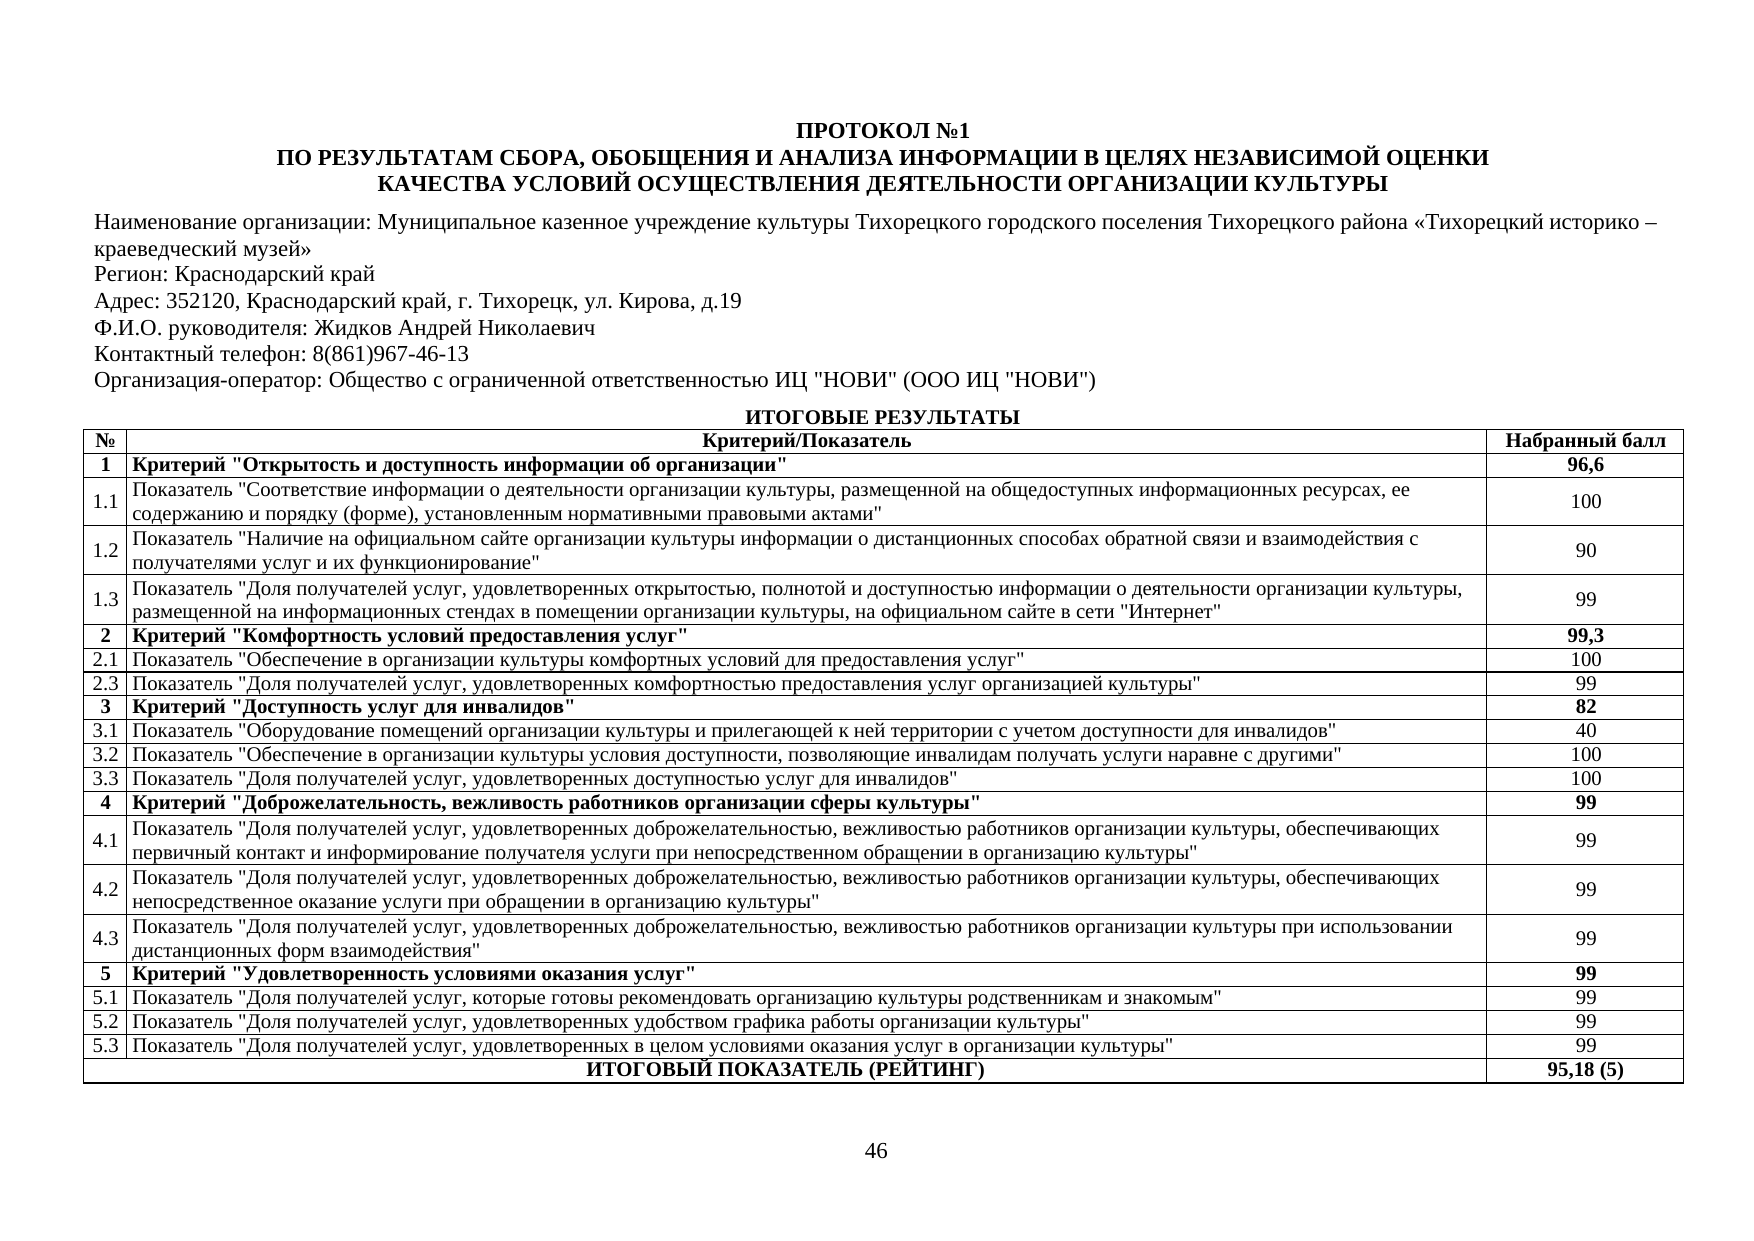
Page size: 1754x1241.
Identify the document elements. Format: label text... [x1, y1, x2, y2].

table_cell 3.3 [84, 768, 126, 791]
table_cell 99 [1487, 1035, 1683, 1058]
text Контактный телефон: 8(861)967-46-13 [94, 340, 1700, 366]
table_cell 82 [1487, 696, 1683, 719]
table_cell 96,6 [1487, 454, 1683, 477]
table_cell 2.1 [84, 649, 126, 671]
table_cell 99 [1487, 865, 1683, 914]
table_cell 90 [1487, 526, 1683, 574]
table_cell Показатель "Доля получателей услуг, удовлетворенных доброжелательностью, вежливостью работников организации культуры, обеспечивающих непосредственное оказание услуги при обращении в организацию культуры" [127, 865, 1486, 914]
table_cell 4.1 [84, 816, 126, 864]
table_cell 5.2 [84, 1011, 126, 1034]
table_cell 99,3 [1487, 625, 1683, 647]
table_cell Критерий "Комфортность условий предоставления услуг" [127, 625, 1486, 647]
text ПРОТОКОЛ №1 [572, 117, 1193, 143]
table_cell 95,18 (5) [1487, 1059, 1683, 1082]
table_cell 5 [84, 963, 126, 986]
table_cell ИТОГОВЫЙ ПОКАЗАТЕЛЬ (РЕЙТИНГ) [84, 1059, 1486, 1082]
table_cell 2 [84, 625, 126, 647]
table_cell Показатель "Доля получателей услуг, удовлетворенных комфортностью предоставления услуг организацией культуры" [127, 673, 1486, 695]
table_cell Показатель "Доля получателей услуг, удовлетворенных удобством графика работы организации культуры" [127, 1011, 1486, 1034]
table_cell Показатель "Доля получателей услуг, которые готовы рекомендовать организацию культуры родственникам и знакомым" [127, 987, 1486, 1010]
table_cell 99 [1487, 963, 1683, 986]
table_header Набранный балл [1487, 430, 1683, 453]
table_cell Показатель "Доля получателей услуг, удовлетворенных в целом условиями оказания услуг в организации культуры" [127, 1035, 1486, 1058]
table_cell 99 [1487, 575, 1683, 623]
text Организация-оператор: Общество с ограниченной ответственностью ИЦ "НОВИ" (ООО ИЦ "НОВИ") [94, 366, 1700, 393]
table_cell 3 [84, 696, 126, 719]
table_cell 1 [84, 454, 126, 477]
table_cell 4.2 [84, 865, 126, 914]
table_cell 99 [1487, 987, 1683, 1010]
table_cell Показатель "Соответствие информации о деятельности организации культуры, размещенной на общедоступных информационных ресурсах, ее содержанию и порядку (форме), установленным нормативными правовыми актами" [127, 478, 1486, 525]
table_cell Показатель "Обеспечение в организации культуры комфортных условий для предоставления услуг" [127, 649, 1486, 671]
table_cell 100 [1487, 478, 1683, 525]
table_header Критерий/Показатель [127, 430, 1486, 453]
table_cell Показатель "Обеспечение в организации культуры условия доступности, позволяющие инвалидам получать услуги наравне с другими" [127, 744, 1486, 767]
table_cell 4 [84, 792, 126, 815]
table_cell 99 [1487, 1011, 1683, 1034]
table_cell 40 [1487, 720, 1683, 743]
table_cell 5.3 [84, 1035, 126, 1058]
table_cell 1.1 [84, 478, 126, 525]
table_cell 99 [1487, 915, 1683, 962]
table_cell 100 [1487, 768, 1683, 791]
table_cell Показатель "Доля получателей услуг, удовлетворенных открытостью, полнотой и доступностью информации о деятельности организации культуры, размещенной на информационных стендах в помещении организации культуры, на официальном сайте в сети "Интернет" [127, 575, 1486, 623]
table_cell Критерий "Доброжелательность, вежливость работников организации сферы культуры" [127, 792, 1486, 815]
table_cell Критерий "Удовлетворенность условиями оказания услуг" [127, 963, 1486, 986]
text ПО РЕЗУЛЬТАТАМ СБОРА, ОБОБЩЕНИЯ И АНАЛИЗА ИНФОРМАЦИИ В ЦЕЛЯХ НЕЗАВИСИМОЙ ОЦЕНКИ КАЧЕСТВА УСЛОВИЙ ОСУЩЕСТВЛЕНИЯ ДЕЯТЕЛЬНОСТИ ОРГАНИЗАЦИИ КУЛЬТУРЫ [276, 144, 1489, 196]
table_cell 99 [1487, 673, 1683, 695]
table_cell 99 [1487, 816, 1683, 864]
text ИТОГОВЫЕ РЕЗУЛЬТАТЫ [572, 405, 1193, 429]
table_cell 3.1 [84, 720, 126, 743]
text Адрес: 352120, Краснодарский край, г. Тихорецк, ул. Кирова, д.19 Ф.И.О. руководителя: Жидков Андрей Николаевич [94, 287, 744, 340]
text Наименование организации: Муниципальное казенное учреждение культуры Тихорецкого городского поселения Тихорецкого района «Тихорецкий историко – краеведческий музей» [94, 208, 1661, 261]
table_cell Показатель "Доля получателей услуг, удовлетворенных доступностью услуг для инвалидов" [127, 768, 1486, 791]
table_cell 1.2 [84, 526, 126, 574]
table_cell 2.3 [84, 673, 126, 695]
table_cell 100 [1487, 744, 1683, 767]
table_cell 100 [1487, 649, 1683, 671]
text Регион: Краснодарский край [94, 261, 1700, 287]
table_cell 5.1 [84, 987, 126, 1010]
table_cell 1.3 [84, 575, 126, 623]
table_cell Показатель "Наличие на официальном сайте организации культуры информации о дистанционных способах обратной связи и взаимодействия с получателями услуг и их функционирование" [127, 526, 1486, 574]
table_cell 3.2 [84, 744, 126, 767]
table_cell Критерий "Открытость и доступность информации об организации" [127, 454, 1486, 477]
table_cell 4.3 [84, 915, 126, 962]
table_cell 99 [1487, 792, 1683, 815]
table_cell Критерий "Доступность услуг для инвалидов" [127, 696, 1486, 719]
table_header № [84, 430, 126, 453]
table_cell Показатель "Оборудование помещений организации культуры и прилегающей к ней территории с учетом доступности для инвалидов" [127, 720, 1486, 743]
table_cell Показатель "Доля получателей услуг, удовлетворенных доброжелательностью, вежливостью работников организации культуры, обеспечивающих первичный контакт и информирование получателя услуги при непосредственном обращении в организацию культуры" [127, 816, 1486, 864]
table_cell Показатель "Доля получателей услуг, удовлетворенных доброжелательностью, вежливостью работников организации культуры при использовании дистанционных форм взаимодействия" [127, 915, 1486, 962]
